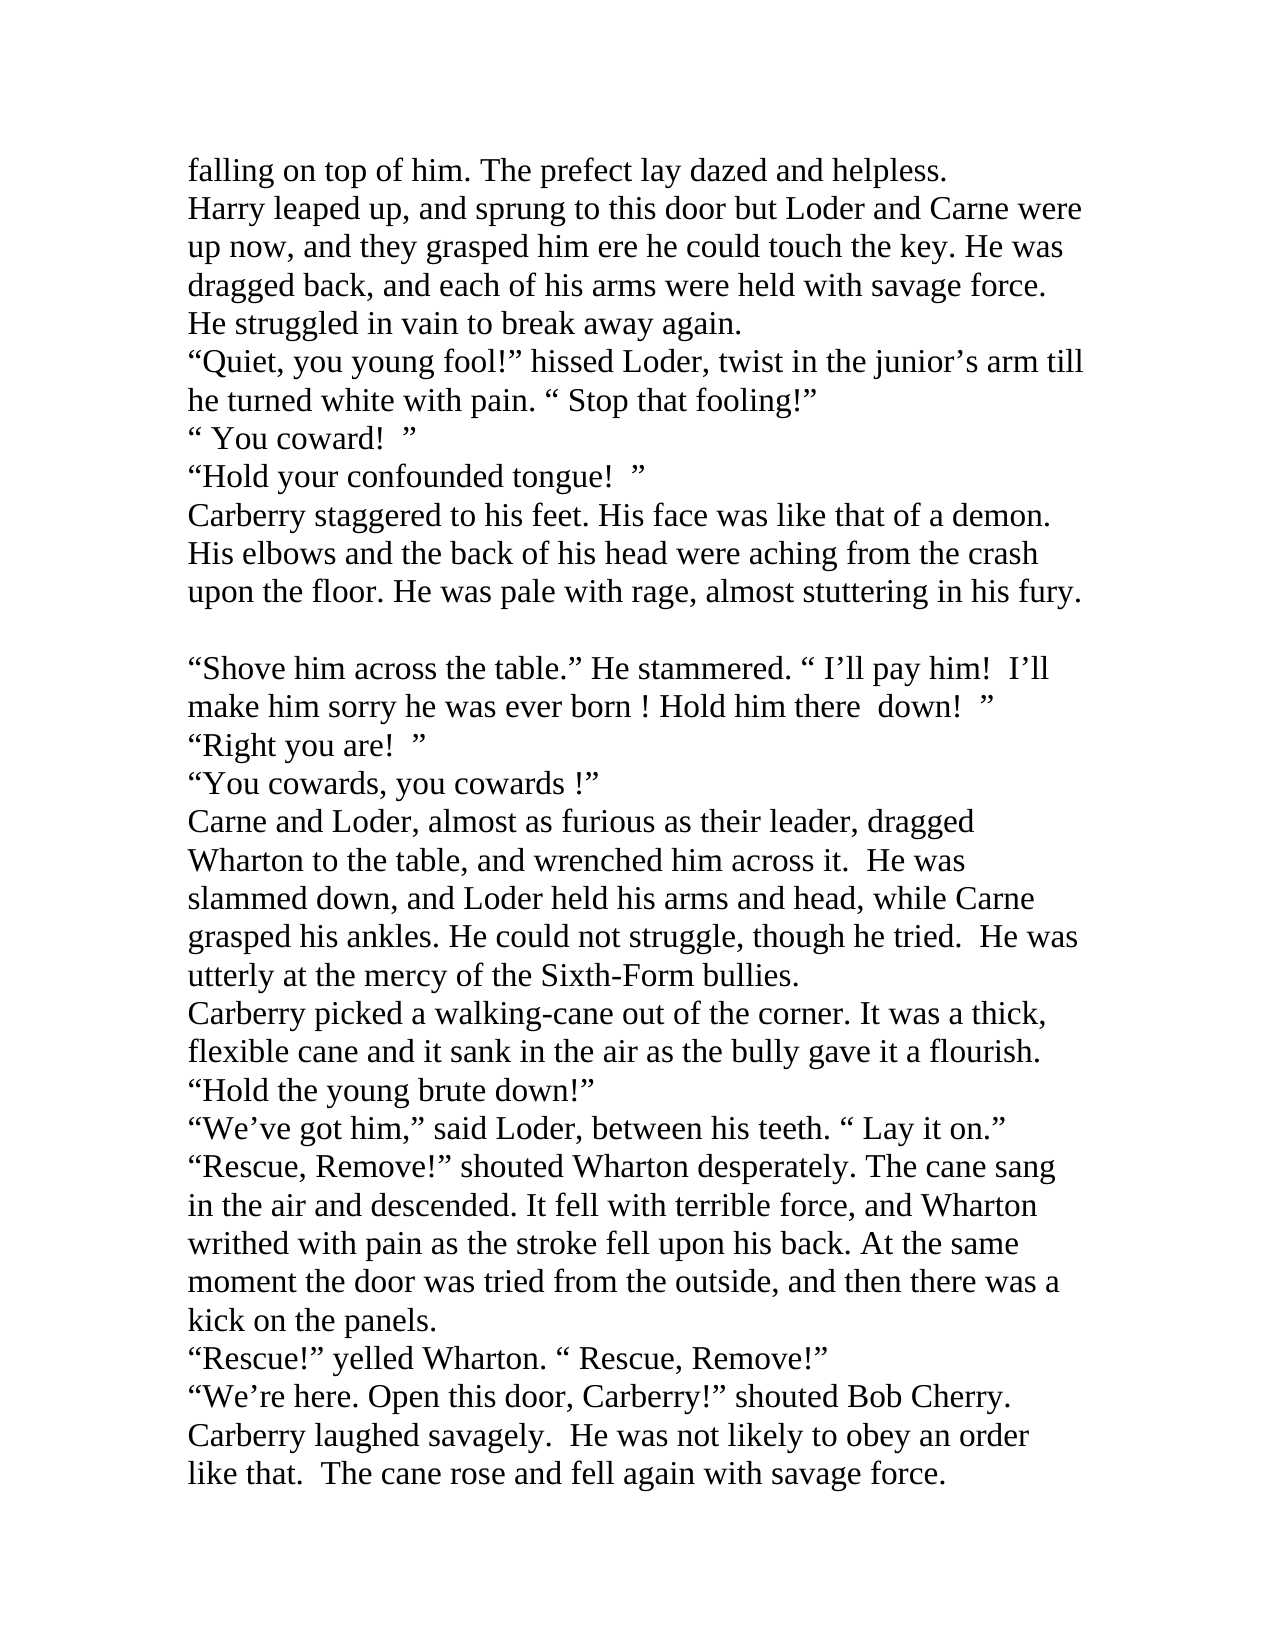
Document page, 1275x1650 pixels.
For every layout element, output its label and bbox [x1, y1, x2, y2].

text [187, 150, 1087, 1492]
